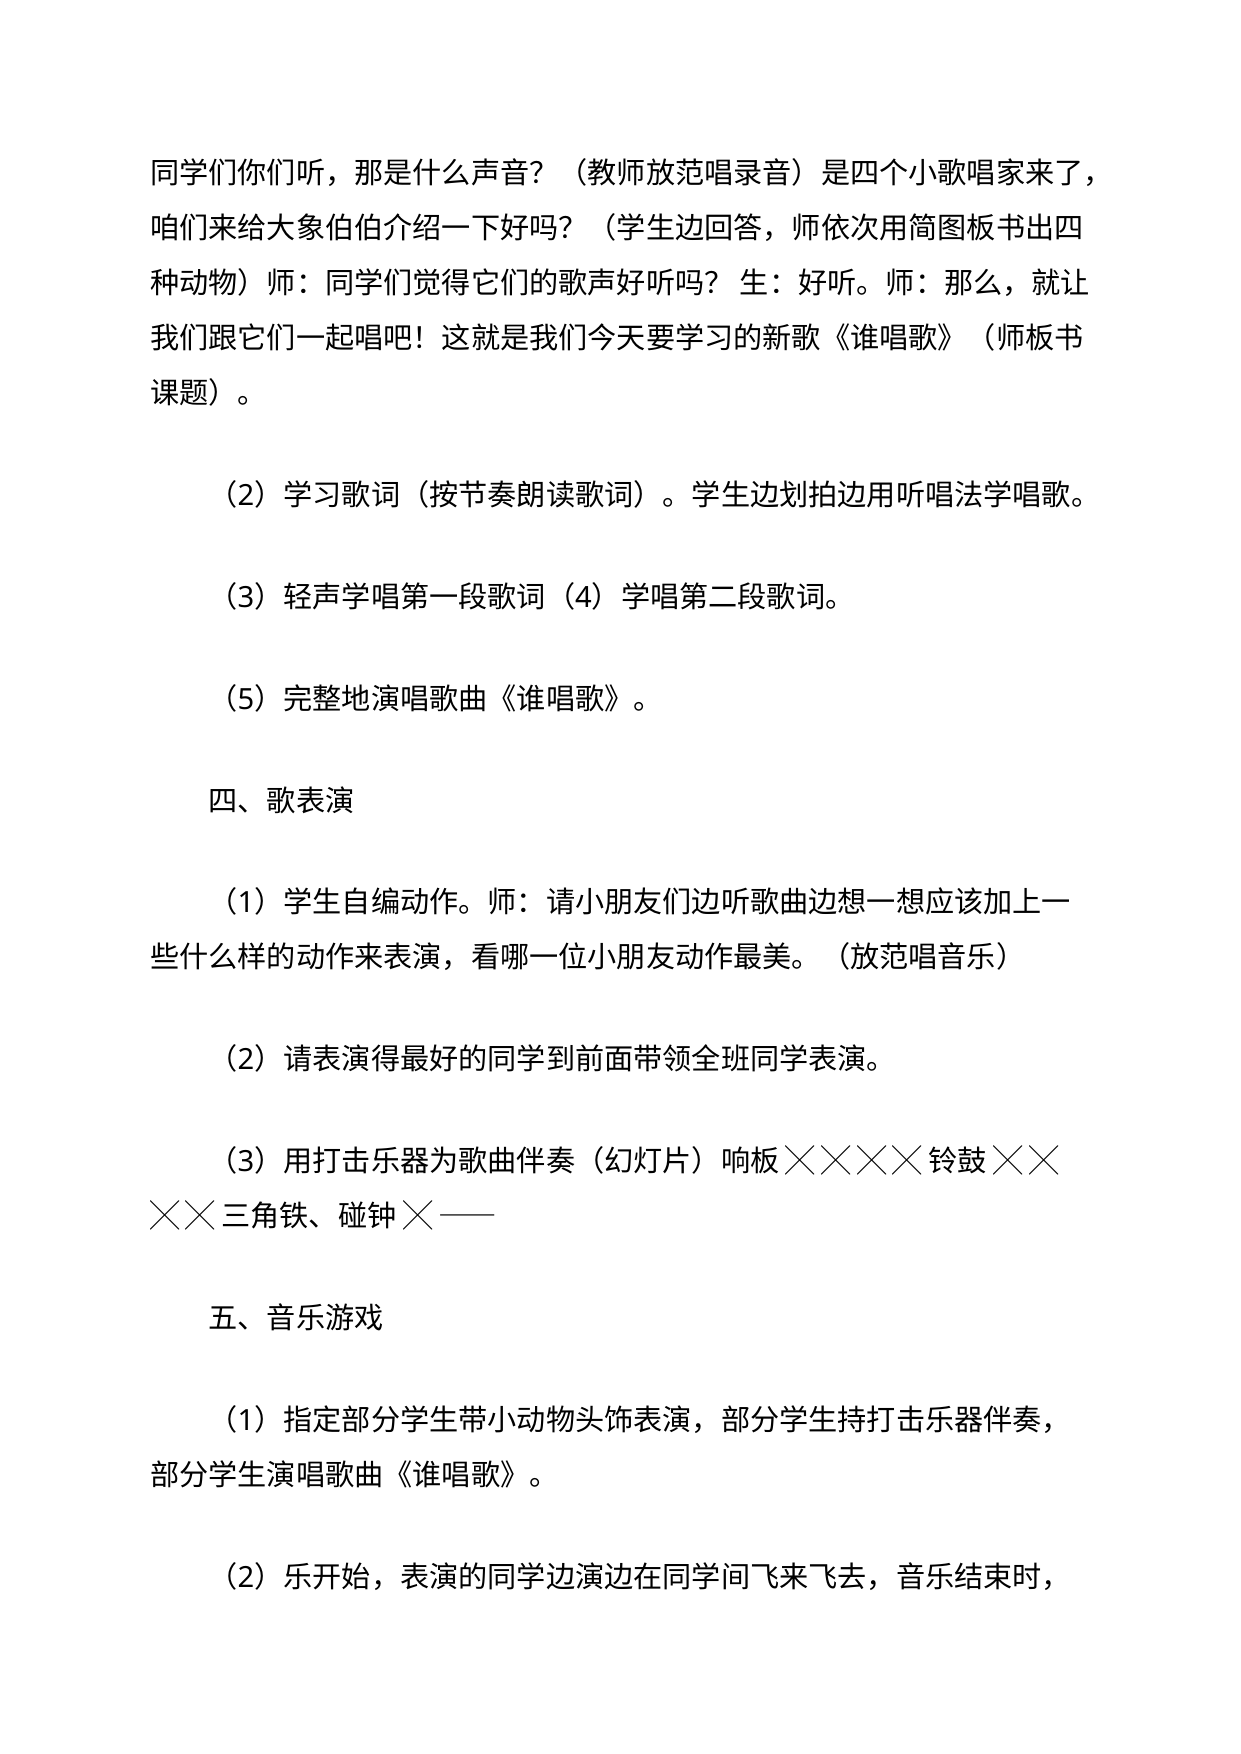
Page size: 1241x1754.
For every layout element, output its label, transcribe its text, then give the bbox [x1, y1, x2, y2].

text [150, 150, 1090, 412]
text 四、歌表演 [150, 777, 1090, 819]
text （3）轻声学唱第一段歌词（4）学唱第二段歌词。 [150, 573, 1090, 616]
text （5）完整地演唱歌曲《谁唱歌》。 [150, 675, 1090, 718]
text （1）学生自编动作。师：请小朋友们边听歌曲边想一想应该加上一些什么样的动作来表演，看哪一位小朋友动作最美。（放范唱音乐） [150, 879, 1090, 976]
text （2）学习歌词（按节奏朗读歌词）。学生边划拍边用听唱法学唱歌。 [150, 471, 1090, 514]
text （2）请表演得最好的同学到前面带领全班同学表演。 [150, 1036, 1090, 1078]
text 五、音乐游戏 [150, 1294, 1090, 1337]
text （3）用打击乐器为歌曲伴奏（幻灯片）响板 ╳ ╳ ╳ ╳ 铃鼓 ╳ ╳ ╳ ╳ 三角铁、碰钟 ╳ —— [150, 1138, 1090, 1235]
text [150, 1553, 1090, 1596]
text （1）指定部分学生带小动物头饰表演，部分学生持打击乐器伴奏，部分学生演唱歌曲《谁唱歌》。 [150, 1396, 1090, 1494]
